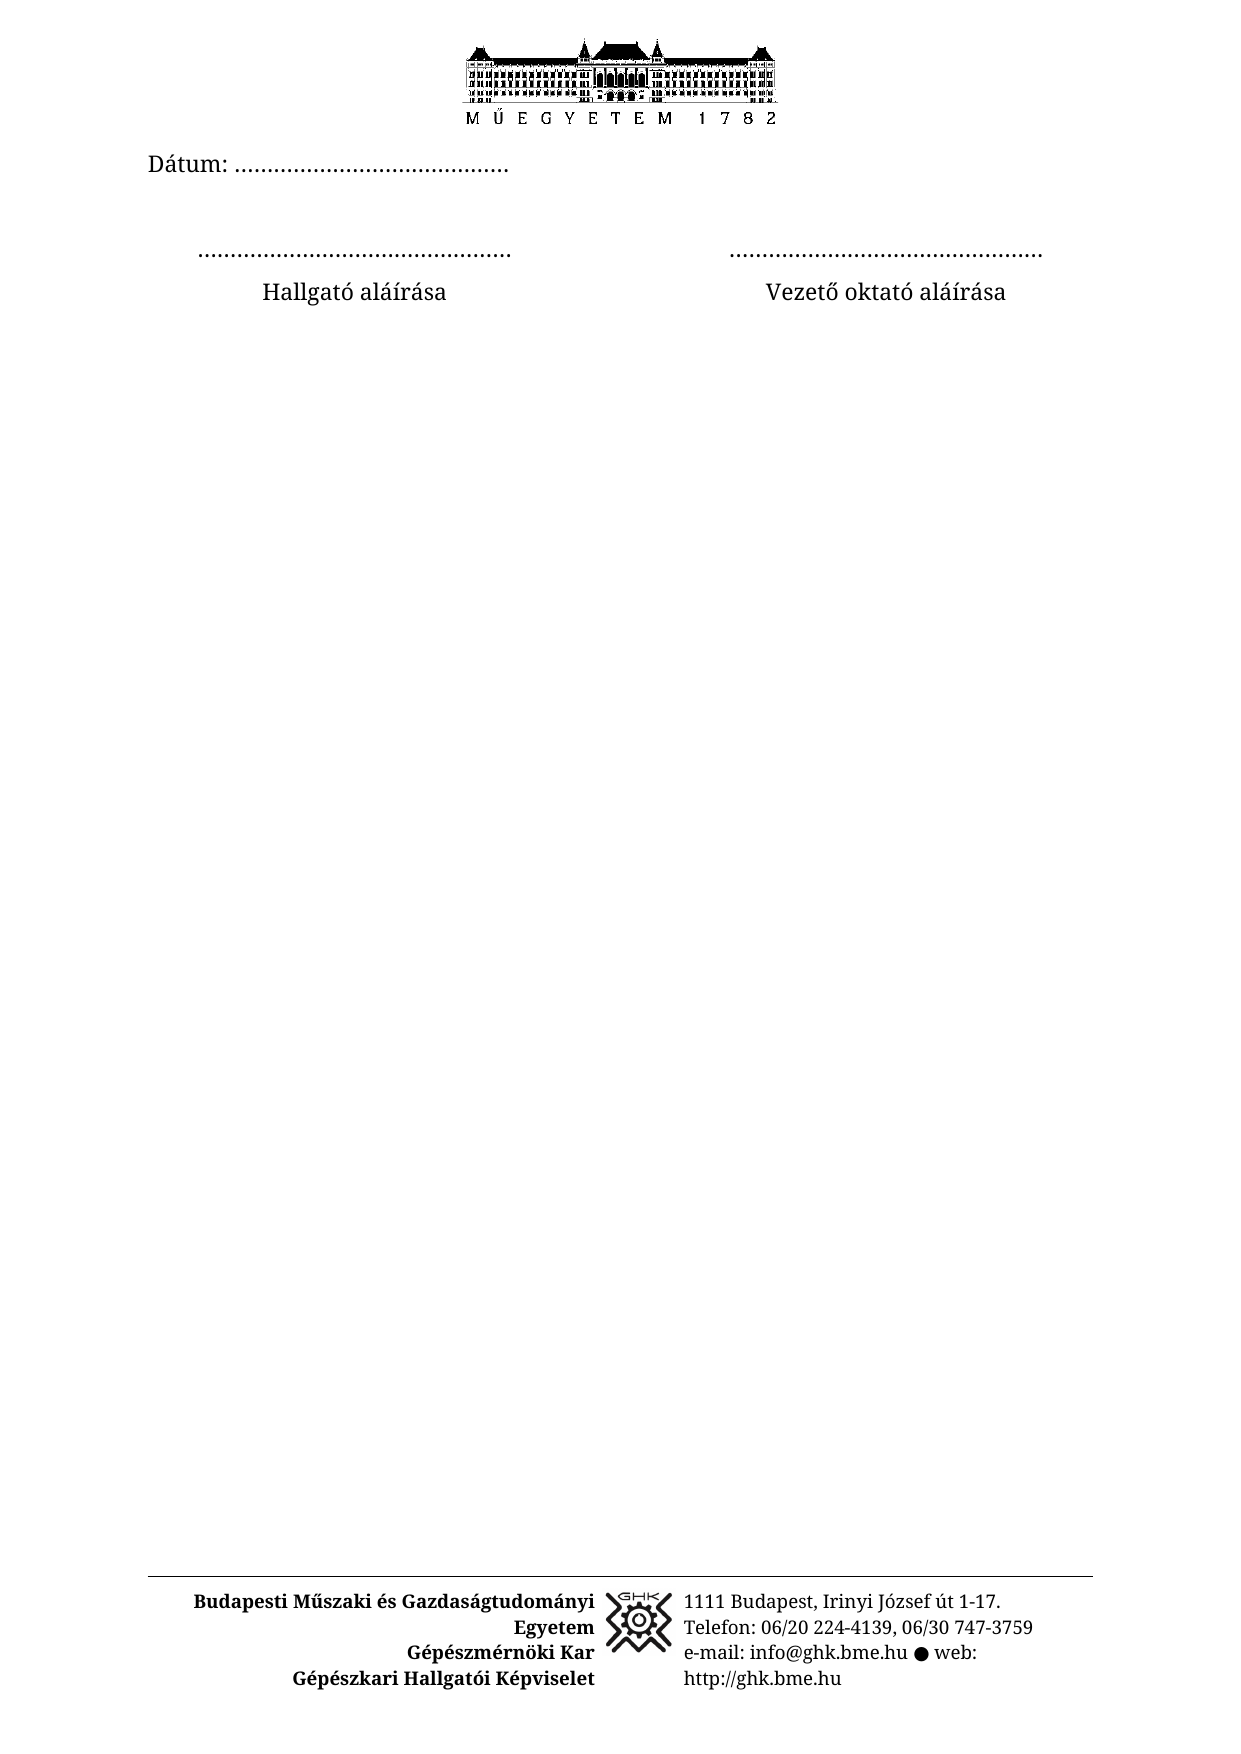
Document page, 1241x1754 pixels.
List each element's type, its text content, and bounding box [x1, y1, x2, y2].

text ………………………………………… ………………………………………… [148, 233, 1090, 264]
picture [602, 1588, 677, 1656]
text Dátum: …………………………………… [148, 148, 1127, 179]
text Hallgató aláírása Vezető oktató aláírása [148, 276, 1090, 308]
picture [462, 35, 779, 124]
